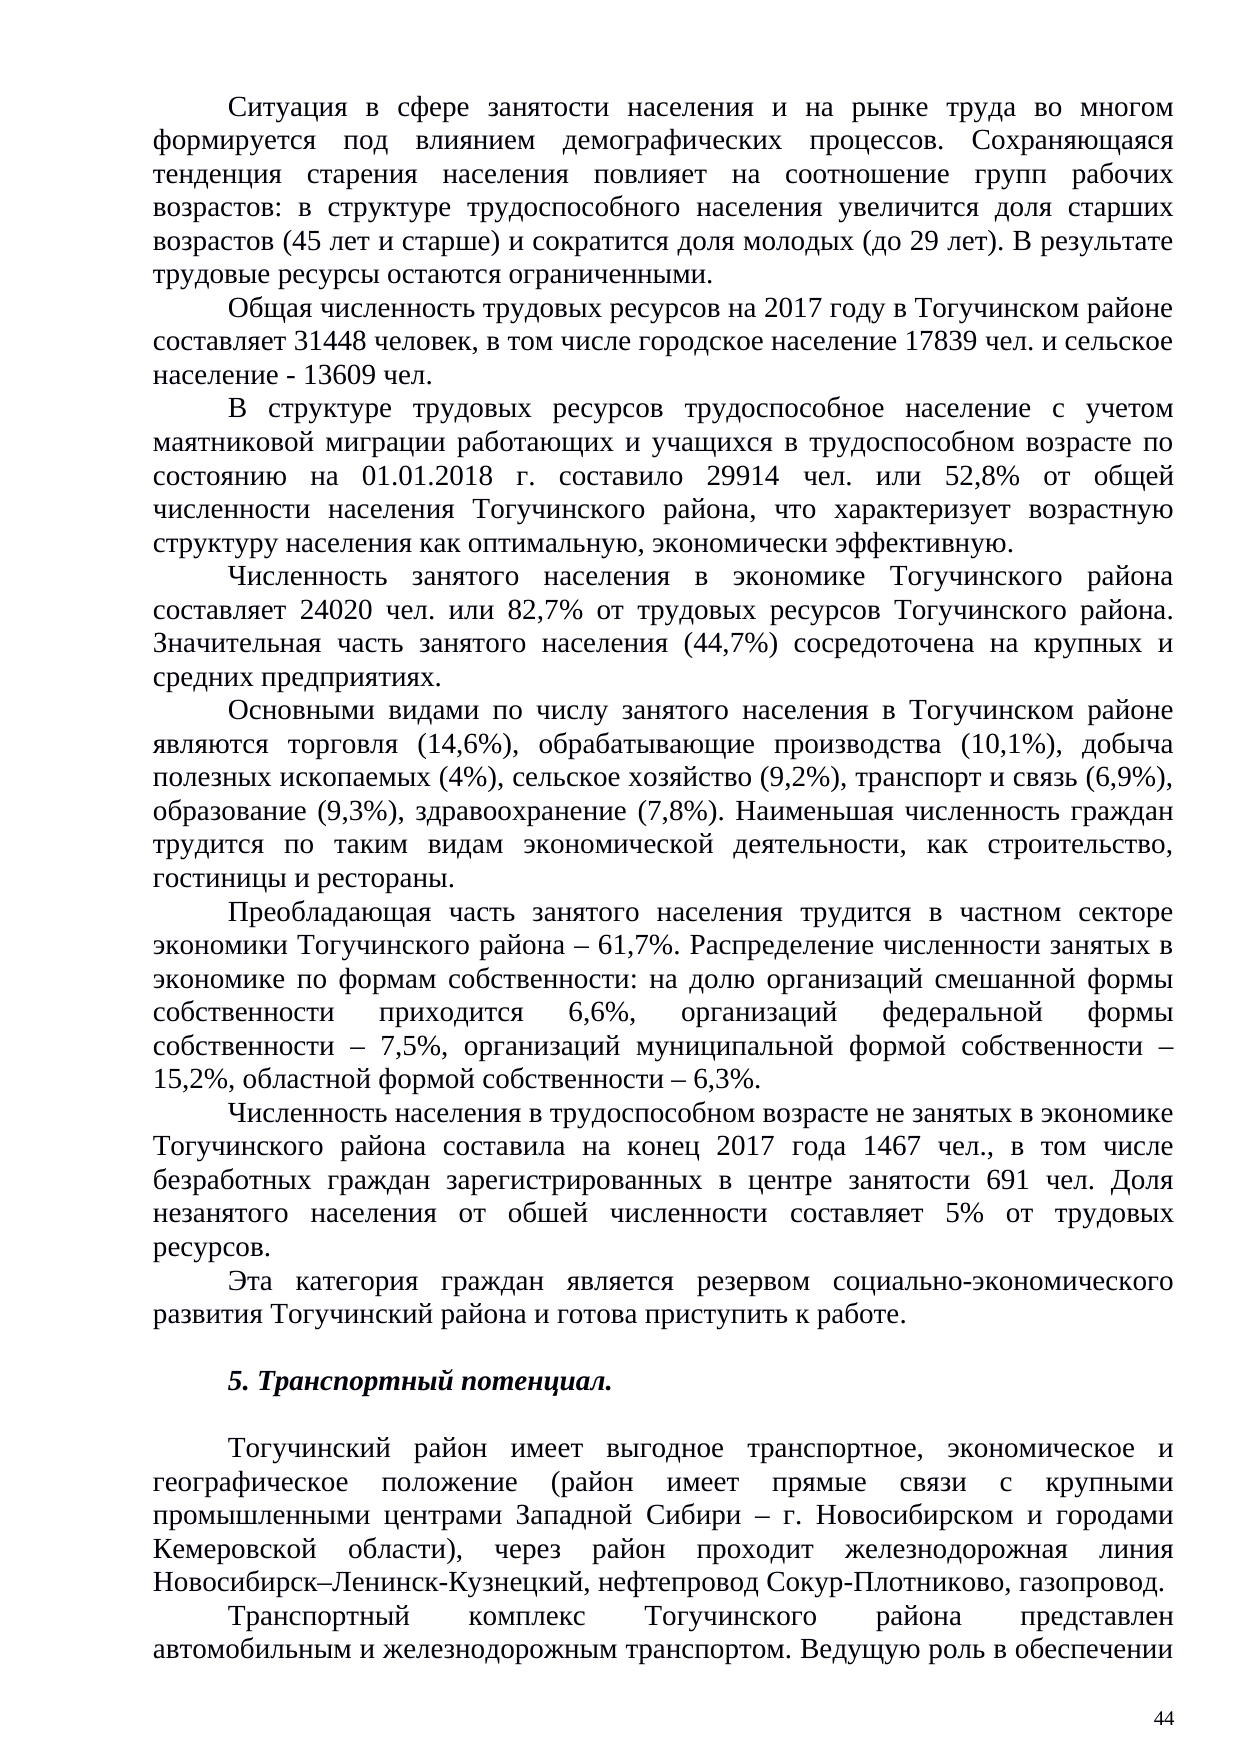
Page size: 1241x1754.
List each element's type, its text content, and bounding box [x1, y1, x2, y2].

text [153, 1598, 1174, 1665]
text Основными видами по числу занятого населения в Тогучинском районе являются торговля (14,6%), обрабатывающие производства (10,1%), добыча полезных ископаемых (4%), сельское хозяйство (9,2%), транспорт и связь (6,9%), образование (9,3%), здравоохранение (7,8%). Наименьшая численность граждан трудится по таким видам экономической деятельности, как строительство, гостиницы и рестораны. [153, 692, 1174, 894]
text Общая численность трудовых ресурсов на 2017 году в Тогучинском районе составляет 31448 человек, в том числе городское население 17839 чел. и сельское население - 13609 чел. [153, 290, 1174, 391]
text Численность занятого населения в экономике Тогучинского района составляет 24020 чел. или 82,7% от трудовых ресурсов Тогучинского района. Значительная часть занятого населения (44,7%) сосредоточена на крупных и средних предприятиях. [153, 558, 1174, 692]
text 5. Транспортный потенциал. [153, 1363, 1174, 1397]
text Численность населения в трудоспособном возрасте не занятых в экономике Тогучинского района составила на конец 2017 года 1467 чел., в том числе безработных граждан зарегистрированных в центре занятости 691 чел. Доля незанятого населения от обшей численности составляет 5% от трудовых ресурсов. [153, 1095, 1174, 1263]
text Ситуация в сфере занятости населения и на рынке труда во многом формируется под влиянием демографических процессов. Сохраняющаяся тенденция старения населения повлияет на соотношение групп рабочих возрастов: в структуре трудоспособного населения увеличится доля старших возрастов (45 лет и старше) и сократится доля молодых (до 29 лет). В результате трудовые ресурсы остаются ограниченными. [153, 89, 1174, 290]
text В структуре трудовых ресурсов трудоспособное население с учетом маятниковой миграции работающих и учащихся в трудоспособном возрасте по состоянию на 01.01.2018 г. составило 29914 чел. или 52,8% от общей численности населения Тогучинского района, что характеризует возрастную структуру населения как оптимальную, экономически эффективную. [153, 391, 1174, 558]
text Тогучинский район имеет выгодное транспортное, экономическое и географическое положение (район имеет прямые связи с крупными промышленными центрами Западной Сибири – г. Новосибирском и городами Кемеровской области), через район проходит железнодорожная линия Новосибирск–Ленинск-Кузнецкий, нефтепровод Сокур-Плотниково, газопровод. [153, 1430, 1174, 1598]
text Преобладающая часть занятого населения трудится в частном секторе экономики Тогучинского района – 61,7%. Распределение численности занятых в экономике по формам собственности: на долю организаций смешанной формы собственности приходится 6,6%, организаций федеральной формы собственности – 7,5%, организаций муниципальной формой собственности – 15,2%, областной формой собственности – 6,3%. [153, 894, 1174, 1095]
text Эта категория граждан является резервом социально-экономического развития Тогучинский района и готова приступить к работе. [153, 1263, 1174, 1330]
